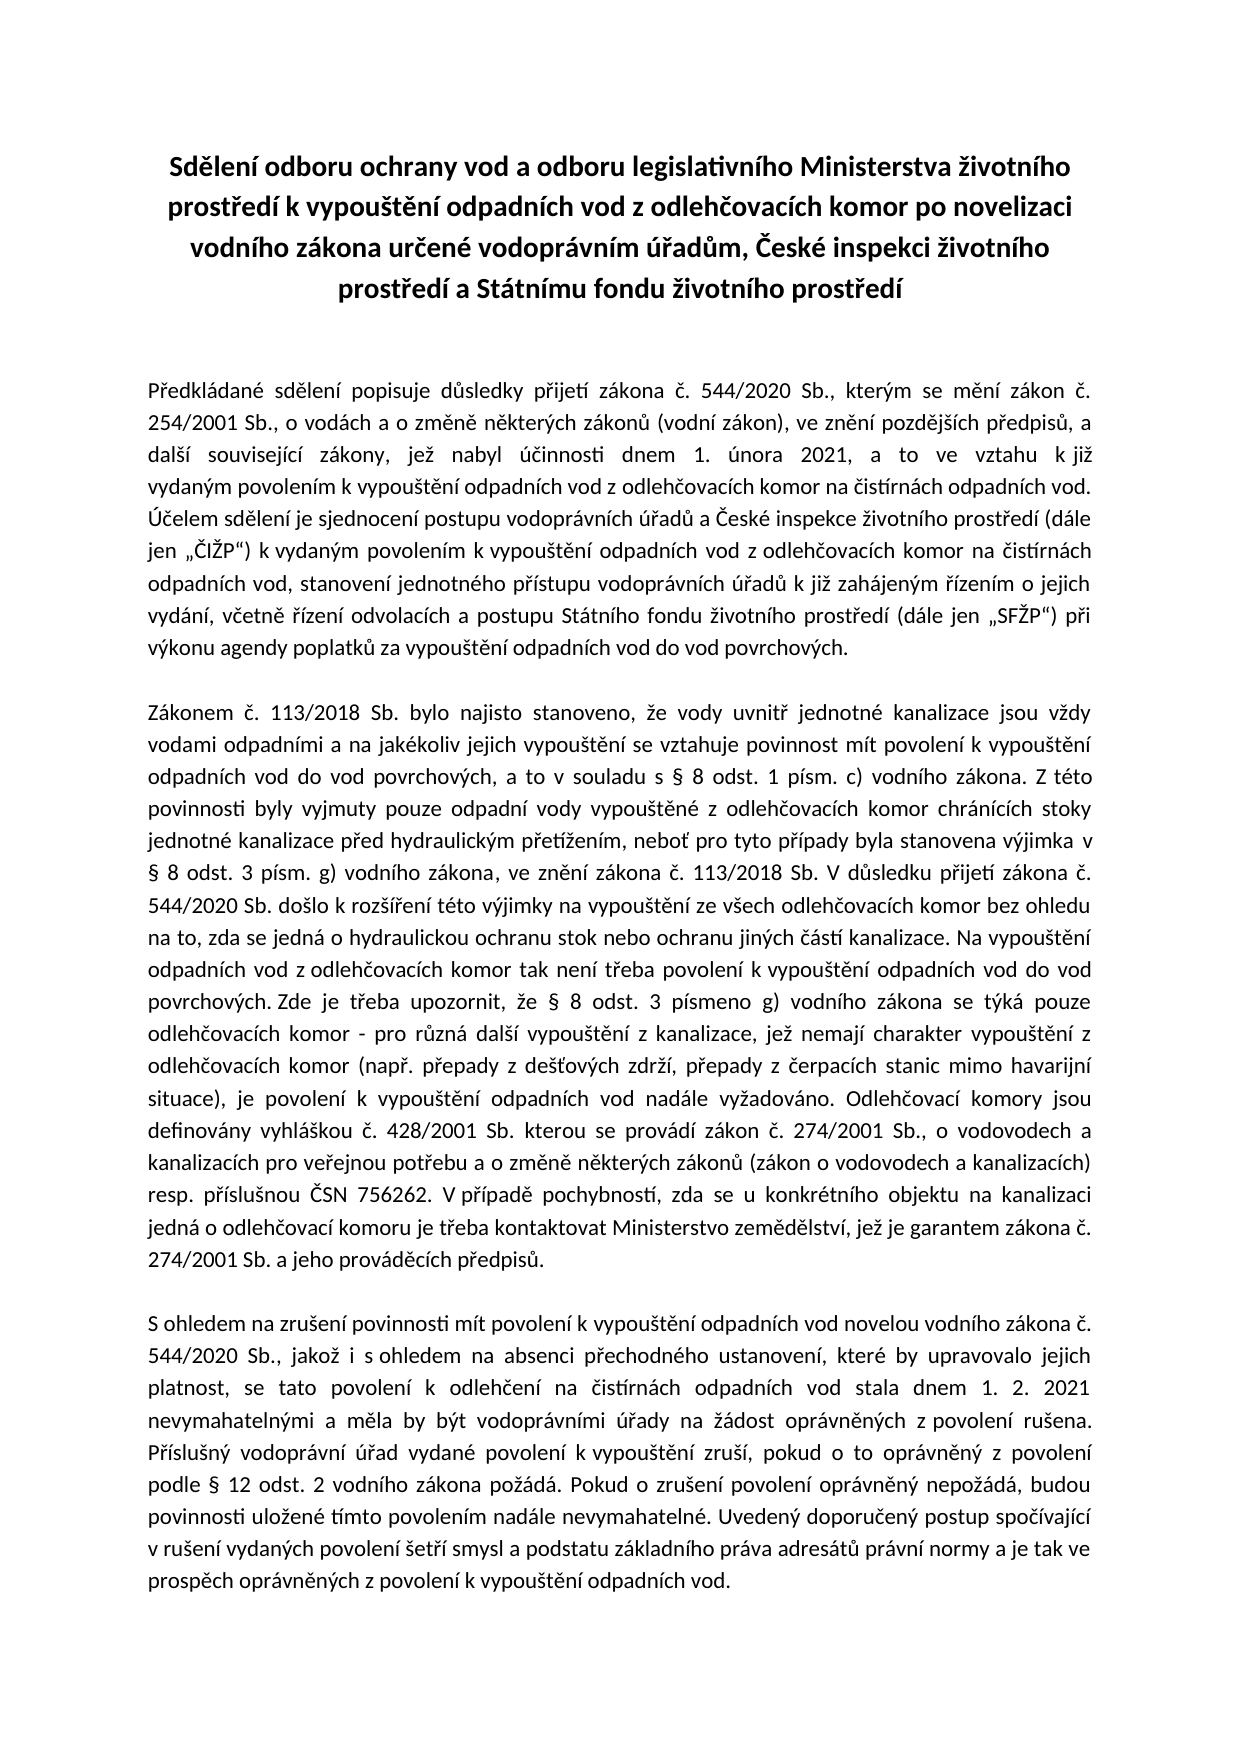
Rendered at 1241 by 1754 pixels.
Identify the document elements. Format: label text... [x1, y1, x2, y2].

text Zákonem č. 113/2018 Sb. bylo najisto stanoveno, že vody uvnitř jednotné kanalizace jsou vždy vodami odpadními a na jakékoliv jejich vypouštění se vztahuje povinnost mít povolení k vypouštění odpadních vod do vod povrchových, a to v souladu s § 8 odst. 1 písm. c) vodního zákona. Z této povinnosti byly vyjmuty pouze odpadní vody vypouštěné z odlehčovacích komor chránících stoky jednotné kanalizace před hydraulickým přetížením, neboť pro tyto případy byla stanovena výjimka v § 8 odst. 3 písm. g) vodního zákona, ve znění zákona č. 113/2018 Sb. V důsledku přijetí zákona č. 544/2020 Sb. došlo k rozšíření této výjimky na vypouštění ze všech odlehčovacích komor bez ohledu na to, zda se jedná o hydraulickou ochranu stok nebo ochranu jiných částí kanalizace. Na vypouštění odpadních vod z odlehčovacích komor tak není třeba povolení k vypouštění odpadních vod do vod povrchových. Zde je třeba upozornit, že § 8 odst. 3 písmeno g) vodního zákona se týká pouze odlehčovacích komor - pro různá další vypouštění z kanalizace, jež nemají charakter vypouštění z odlehčovacích komor (např. přepady z dešťových zdrží, přepady z čerpacích stanic mimo havarijní situace), je povolení k vypouštění odpadních vod nadále vyžadováno. Odlehčovací komory jsou definovány vyhláškou č. 428/2001 Sb. kterou se provádí zákon č. 274/2001 Sb., o vodovodech a kanalizacích pro veřejnou potřebu a o změně některých zákonů (zákon o vodovodech a kanalizacích) resp. příslušnou ČSN 756262. V případě pochybností, zda se u konkrétního objektu na kanalizaci jedná o odlehčovací komoru je třeba kontaktovat Ministerstvo zemědělství, jež je garantem zákona č. 274/2001 Sb. a jeho prováděcích předpisů. [148, 698, 1093, 1273]
text S ohledem na zrušení povinnosti mít povolení k vypouštění odpadních vod novelou vodního zákona č. 544/2020 Sb., jakož i s ohledem na absenci přechodného ustanovení, které by upravovalo jejich platnost, se tato povolení k odlehčení na čistírnách odpadních vod stala dnem 1. 2. 2021 nevymahatelnými a měla by být vodoprávními úřady na žádost oprávněných z povolení rušena. Příslušný vodoprávní úřad vydané povolení k vypouštění zruší, pokud o to oprávněný z povolení podle § 12 odst. 2 vodního zákona požádá. Pokud o zrušení povolení oprávněný nepožádá, budou povinnosti uložené tímto povolením nadále nevymahatelné. Uvedený doporučený postup spočívající v rušení vydaných povolení šetří smysl a podstatu základního práva adresátů právní normy a je tak ve prospěch oprávněných z povolení k vypouštění odpadních vod. [148, 1309, 1093, 1595]
text Sdělení odboru ochrany vod a odboru legislativního Ministerstva životního prostředí k vypouštění odpadních vod z odlehčovacích komor po novelizaci vodního zákona určené vodoprávním úřadům, České inspekci životního prostředí a Státnímu fondu životního prostředí [148, 148, 1093, 306]
text Předkládané sdělení popisuje důsledky přijetí zákona č. 544/2020 Sb., kterým se mění zákon č. 254/2001 Sb., o vodách a o změně některých zákonů (vodní zákon), ve znění pozdějších předpisů, a další související zákony, jež nabyl účinnosti dnem 1. února 2021, a to ve vztahu k již vydaným povolením k vypouštění odpadních vod z odlehčovacích komor na čistírnách odpadních vod. Účelem sdělení je sjednocení postupu vodoprávních úřadů a České inspekce životního prostředí (dále jen „ČIŽP“) k vydaným povolením k vypouštění odpadních vod z odlehčovacích komor na čistírnách odpadních vod, stanovení jednotného přístupu vodoprávních úřadů k již zahájeným řízením o jejich vydání, včetně řízení odvolacích a postupu Státního fondu životního prostředí (dále jen „SFŽP“) při výkonu agendy poplatků za vypouštění odpadních vod do vod povrchových. [148, 376, 1093, 661]
